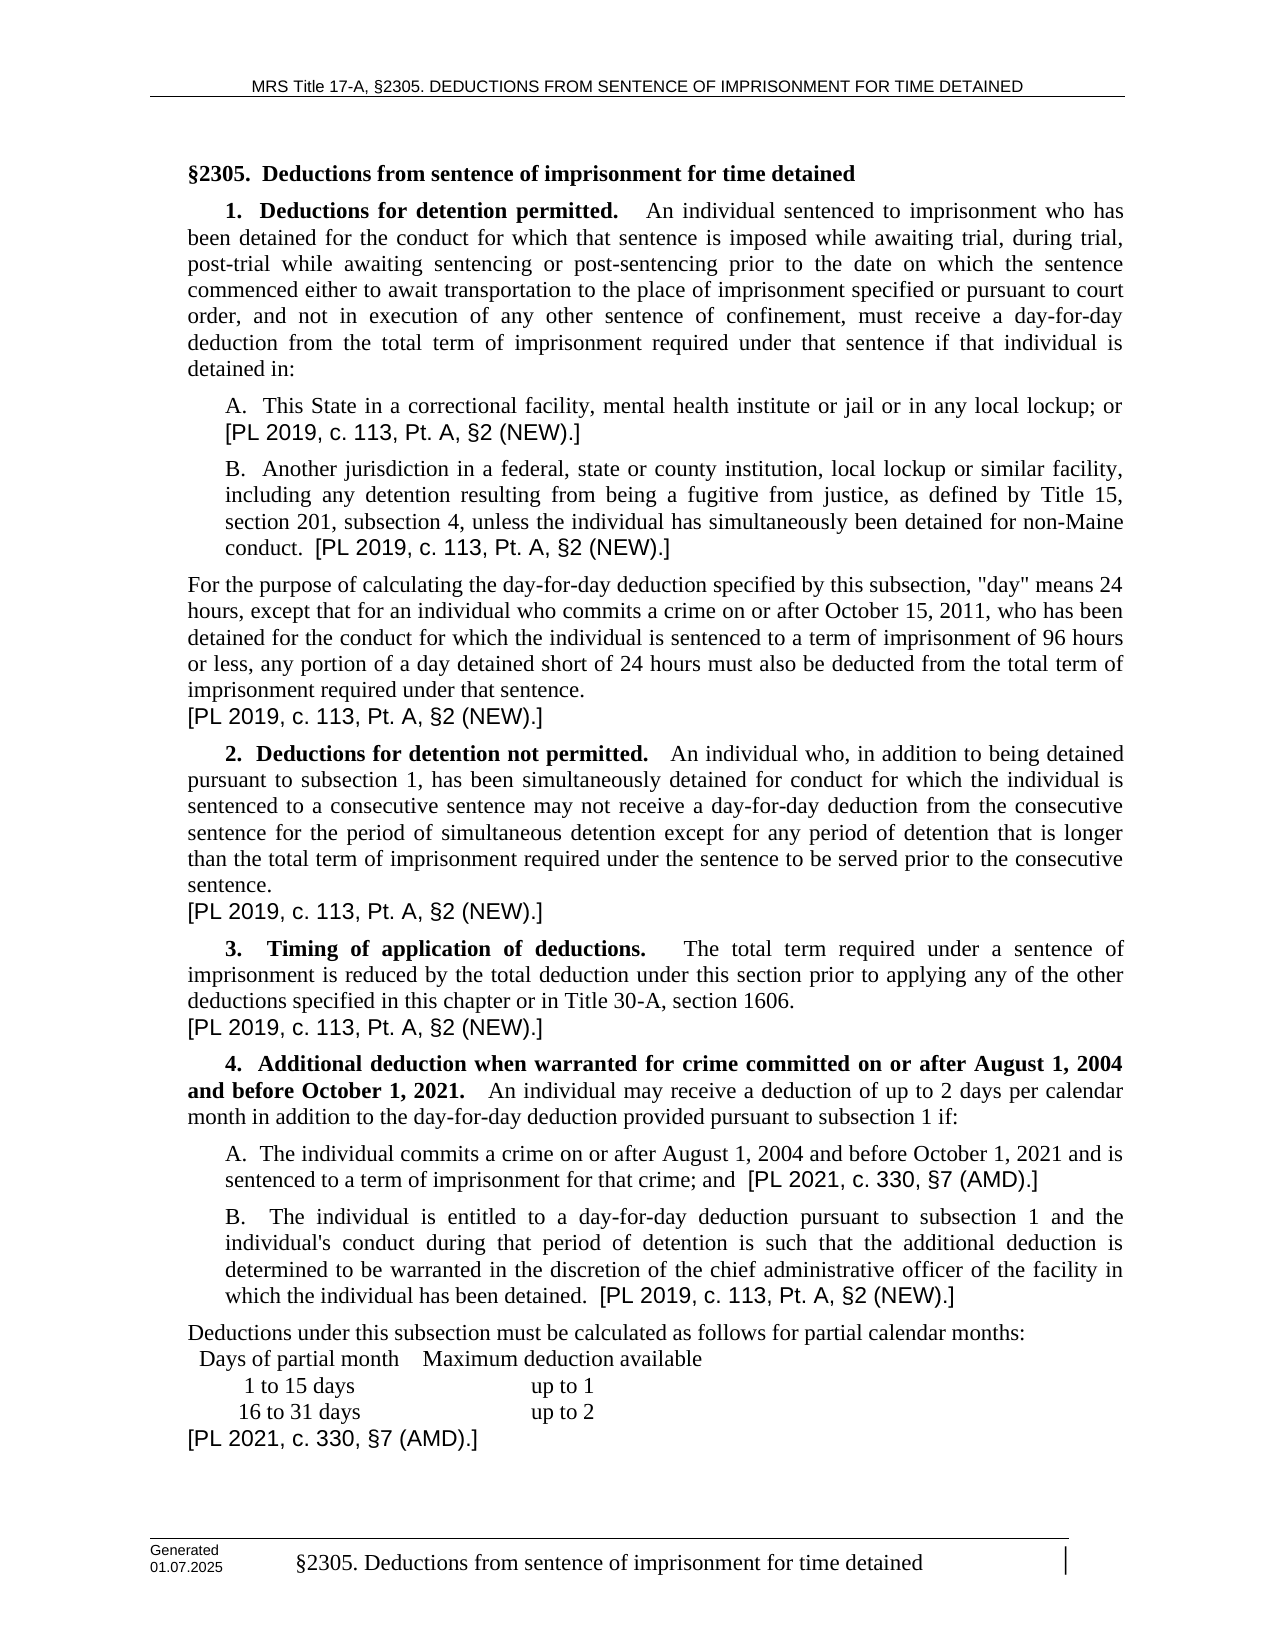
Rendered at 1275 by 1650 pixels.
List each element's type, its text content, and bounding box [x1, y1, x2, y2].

text [PL 2019, c. 113, Pt. A, §2 (NEW).] [187, 898, 1125, 924]
table_cell 16 to 31 days [188, 1398, 411, 1424]
text 3. Timing of application of deductions. The total term required under a sentence of imprisonment is reduced by the total deduction under this section prior to applying any of the other deductions specified in this chapter or in Title 30‑A, section 1606. [187, 934, 1125, 1014]
text Deductions under this subsection must be calculated as follows for partial calendar months: [187, 1319, 1125, 1345]
text [PL 2019, c. 113, Pt. A, §2 (NEW).] [187, 1014, 1125, 1040]
text B. Another jurisdiction in a federal, state or county institution, local lockup or similar facility, including any detention resulting from being a fugitive from justice, as defined by Title 15, section 201, subsection 4, unless the individual has simultaneously been detained for non-Maine conduct. [PL 2019, c. 113, Pt. A, §2 (NEW).] [225, 455, 1125, 561]
text B. The individual is entitled to a day-for-day deduction pursuant to subsection 1 and the individual's conduct during that period of detention is such that the additional deduction is determined to be warranted in the discretion of the chief administrative officer of the facility in which the individual has been detained. [PL 2019, c. 113, Pt. A, §2 (NEW).] [225, 1203, 1125, 1309]
table_cell up to 2 [411, 1398, 714, 1424]
text §2305. Deductions from sentence of imprisonment for time detained [187, 160, 1125, 187]
table_cell 1 to 15 days [188, 1372, 411, 1398]
text 1. Deductions for detention permitted. An individual sentenced to imprisonment who has been detained for the conduct for which that sentence is imposed while awaiting trial, during trial, post-trial while awaiting sentencing or post-sentencing prior to the date on which the sentence commenced either to await transportation to the place of imprisonment specified or pursuant to court order, and not in execution of any other sentence of confinement, must receive a day-for-day deduction from the total term of imprisonment required under that sentence if that individual is detained in: [187, 197, 1125, 382]
text 4. Additional deduction when warranted for crime committed on or after August 1, 2004 and before October 1, 2021. An individual may receive a deduction of up to 2 days per calendar month in addition to the day-for-day deduction provided pursuant to subsection 1 if: [187, 1050, 1125, 1129]
text [PL 2021, c. 330, §7 (AMD).] [187, 1424, 1125, 1451]
text A. The individual commits a crime on or after August 1, 2004 and before October 1, 2021 and is sentenced to a term of imprisonment for that crime; and [PL 2021, c. 330, §7 (AMD).] [225, 1140, 1125, 1193]
text For the purpose of calculating the day-for-day deduction specified by this subsection, "day" means 24 hours, except that for an individual who commits a crime on or after October 15, 2011, who has been detained for the conduct for which the individual is sentenced to a term of imprisonment of 96 hours or less, any portion of a day detained short of 24 hours must also be deducted from the total term of imprisonment required under that sentence. [187, 571, 1125, 703]
table_cell up to 1 [411, 1372, 714, 1398]
table_header Days of partial month [188, 1345, 411, 1372]
text A. This State in a correctional facility, mental health institute or jail or in any local lockup; or [PL 2019, c. 113, Pt. A, §2 (NEW).] [225, 392, 1125, 445]
table_header Maximum deduction available [411, 1345, 714, 1372]
text [PL 2019, c. 113, Pt. A, §2 (NEW).] [187, 703, 1125, 729]
text 2. Deductions for detention not permitted. An individual who, in addition to being detained pursuant to subsection 1, has been simultaneously detained for conduct for which the individual is sentenced to a consecutive sentence may not receive a day-for-day deduction from the consecutive sentence for the period of simultaneous detention except for any period of detention that is longer than the total term of imprisonment required under the sentence to be served prior to the consecutive sentence. [187, 740, 1125, 898]
